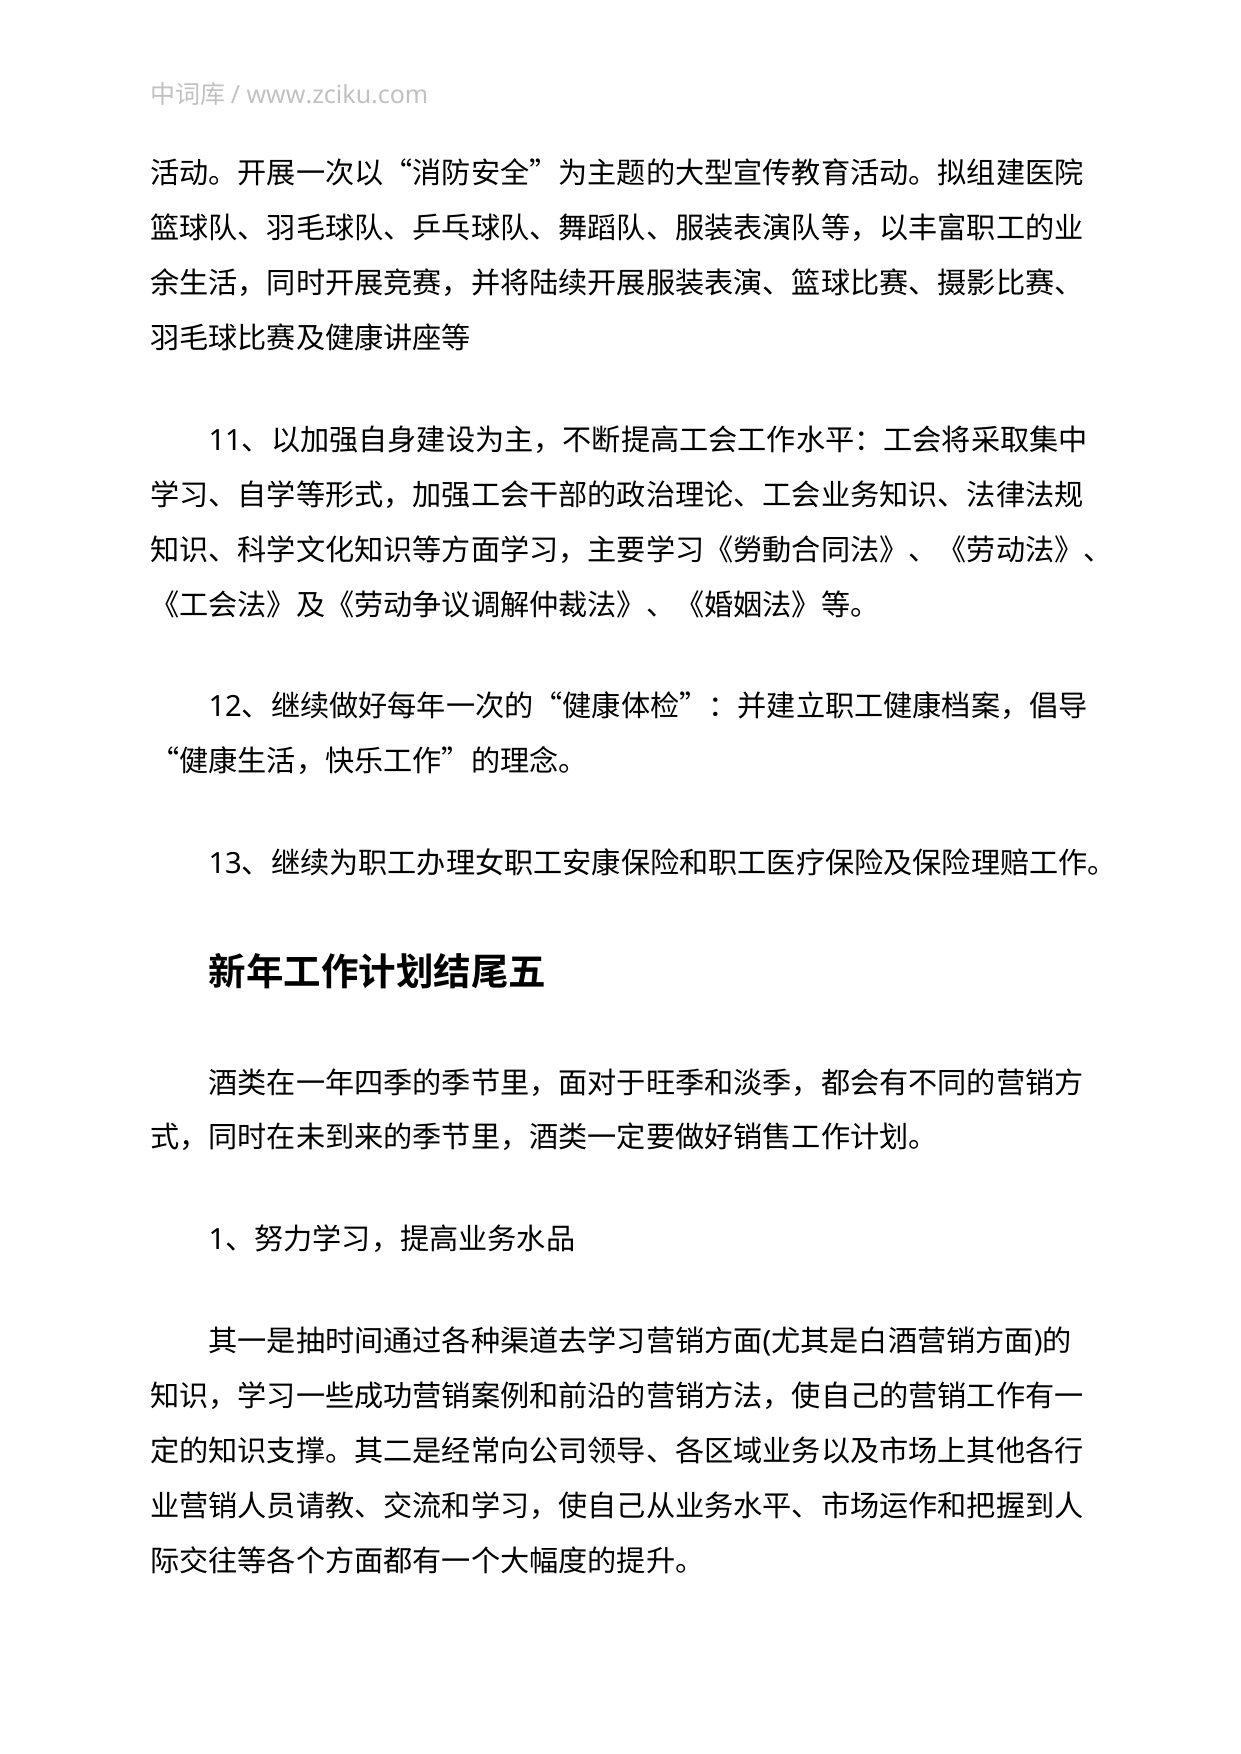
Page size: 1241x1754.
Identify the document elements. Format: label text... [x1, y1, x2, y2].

text 1、努力学习，提高业务水品 [150, 1216, 1090, 1258]
text 新年工作计划结尾五 [150, 942, 1090, 996]
text 11、以加强自身建设为主，不断提高工会工作水平：工会将采取集中学习、自学等形式，加强工会干部的政治理论、工会业务知识、法律法规知识、科学文化知识等方面学习，主要学习《勞動合同法》、《劳动法》、《工会法》及《劳动争议调解仲裁法》、《婚姻法》等。 [150, 416, 1090, 623]
text 12、继续做好每年一次的“健康体检”：并建立职工健康档案，倡导“健康生活，快乐工作”的理念。 [150, 683, 1090, 780]
text 13、继续为职工办理女职工安康保险和职工医疗保险及保险理赔工作。 [150, 840, 1090, 882]
text 其一是抽时间通过各种渠道去学习营销方面(尤其是白酒营销方面)的知识，学习一些成功营销案例和前沿的营销方法，使自己的营销工作有一定的知识支撑。其二是经常向公司领导、各区域业务以及市场上其他各行业营销人员请教、交流和学习，使自己从业务水平、市场运作和把握到人际交往等各个方面都有一个大幅度的提升。 [150, 1318, 1090, 1580]
text 酒类在一年四季的季节里，面对于旺季和淡季，都会有不同的营销方式，同时在未到来的季节里，酒类一定要做好销售工作计划。 [150, 1059, 1090, 1156]
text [150, 150, 1090, 357]
